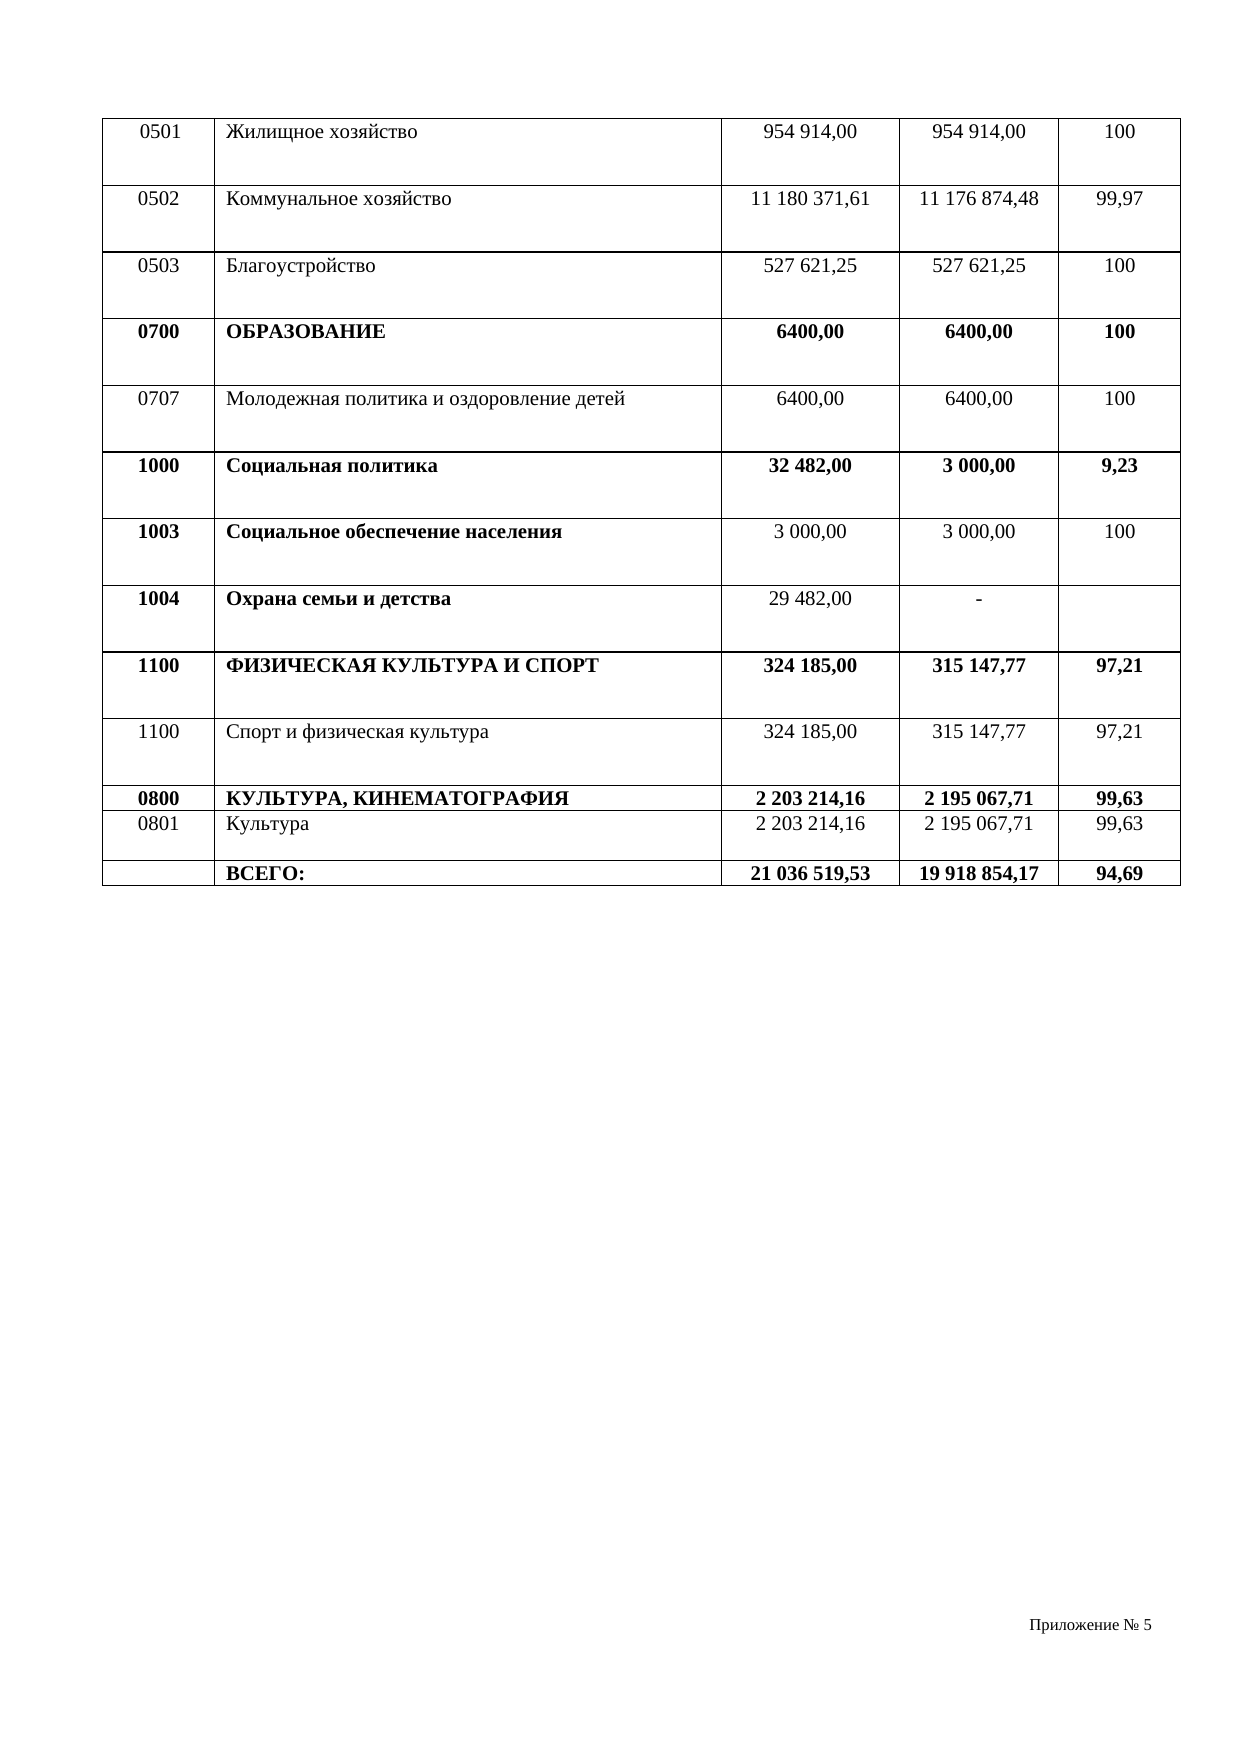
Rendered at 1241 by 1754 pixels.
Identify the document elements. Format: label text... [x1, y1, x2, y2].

table_cell 1100 [103, 719, 214, 785]
table_cell 3 000,00 [900, 453, 1058, 518]
table_cell 11 180 371,61 [722, 186, 899, 251]
table_cell Благоустройство [215, 253, 721, 318]
table_cell 1003 [103, 519, 214, 585]
table_cell 0707 [103, 386, 214, 451]
table_cell ФИЗИЧЕСКАЯ КУЛЬТУРА И СПОРТ [215, 653, 721, 718]
table_cell [103, 861, 214, 885]
table_cell ВСЕГО: [215, 861, 721, 885]
table_cell 954 914,00 [722, 119, 899, 185]
table_cell 324 185,00 [722, 719, 899, 785]
table_cell 0503 [103, 253, 214, 318]
table_cell 1100 [103, 653, 214, 718]
table_cell 97,21 [1059, 719, 1180, 785]
table_cell [1059, 586, 1180, 651]
table_cell 100 [1059, 519, 1180, 585]
table_cell 3 000,00 [900, 519, 1058, 585]
table_cell 94,69 [1059, 861, 1180, 885]
text Приложение № 5 [177, 1614, 1152, 1633]
table_cell 0502 [103, 186, 214, 251]
table_cell 2 203 214,16 [722, 786, 899, 810]
table_cell - [900, 586, 1058, 651]
table_cell 0501 [103, 119, 214, 185]
table_cell Молодежная политика и оздоровление детей [215, 386, 721, 451]
table_cell 97,21 [1059, 653, 1180, 718]
table_cell 99,63 [1059, 786, 1180, 810]
table_cell 29 482,00 [722, 586, 899, 651]
table_cell 2 203 214,16 [722, 811, 899, 860]
table_cell Коммунальное хозяйство [215, 186, 721, 251]
table_cell 6400,00 [900, 386, 1058, 451]
table_cell 6400,00 [722, 319, 899, 385]
table_cell 527 621,25 [900, 253, 1058, 318]
table_cell 1000 [103, 453, 214, 518]
table_cell 11 176 874,48 [900, 186, 1058, 251]
table_cell 100 [1059, 386, 1180, 451]
table_cell 3 000,00 [722, 519, 899, 585]
table_cell 315 147,77 [900, 719, 1058, 785]
table_cell 6400,00 [722, 386, 899, 451]
table_cell 6400,00 [900, 319, 1058, 385]
table_cell 99,97 [1059, 186, 1180, 251]
table_cell 0700 [103, 319, 214, 385]
table_cell Культура [215, 811, 721, 860]
table_cell Социальное обеспечение населения [215, 519, 721, 585]
table_cell 315 147,77 [900, 653, 1058, 718]
table_cell 9,23 [1059, 453, 1180, 518]
table_cell 21 036 519,53 [722, 861, 899, 885]
table_cell 0800 [103, 786, 214, 810]
table_cell 2 195 067,71 [900, 811, 1058, 860]
table_cell 32 482,00 [722, 453, 899, 518]
table_cell Социальная политика [215, 453, 721, 518]
table_cell Спорт и физическая культура [215, 719, 721, 785]
table_cell 100 [1059, 119, 1180, 185]
table_cell Жилищное хозяйство [215, 119, 721, 185]
table_cell 1004 [103, 586, 214, 651]
table_cell 100 [1059, 319, 1180, 385]
table_cell 19 918 854,17 [900, 861, 1058, 885]
table_cell 954 914,00 [900, 119, 1058, 185]
table_cell 527 621,25 [722, 253, 899, 318]
table_cell 99,63 [1059, 811, 1180, 860]
table_cell 0801 [103, 811, 214, 860]
table_cell ОБРАЗОВАНИЕ [215, 319, 721, 385]
table_cell 324 185,00 [722, 653, 899, 718]
table_cell 2 195 067,71 [900, 786, 1058, 810]
table_cell 100 [1059, 253, 1180, 318]
table_cell КУЛЬТУРА, КИНЕМАТОГРАФИЯ [215, 786, 721, 810]
table_cell Охрана семьи и детства [215, 586, 721, 651]
